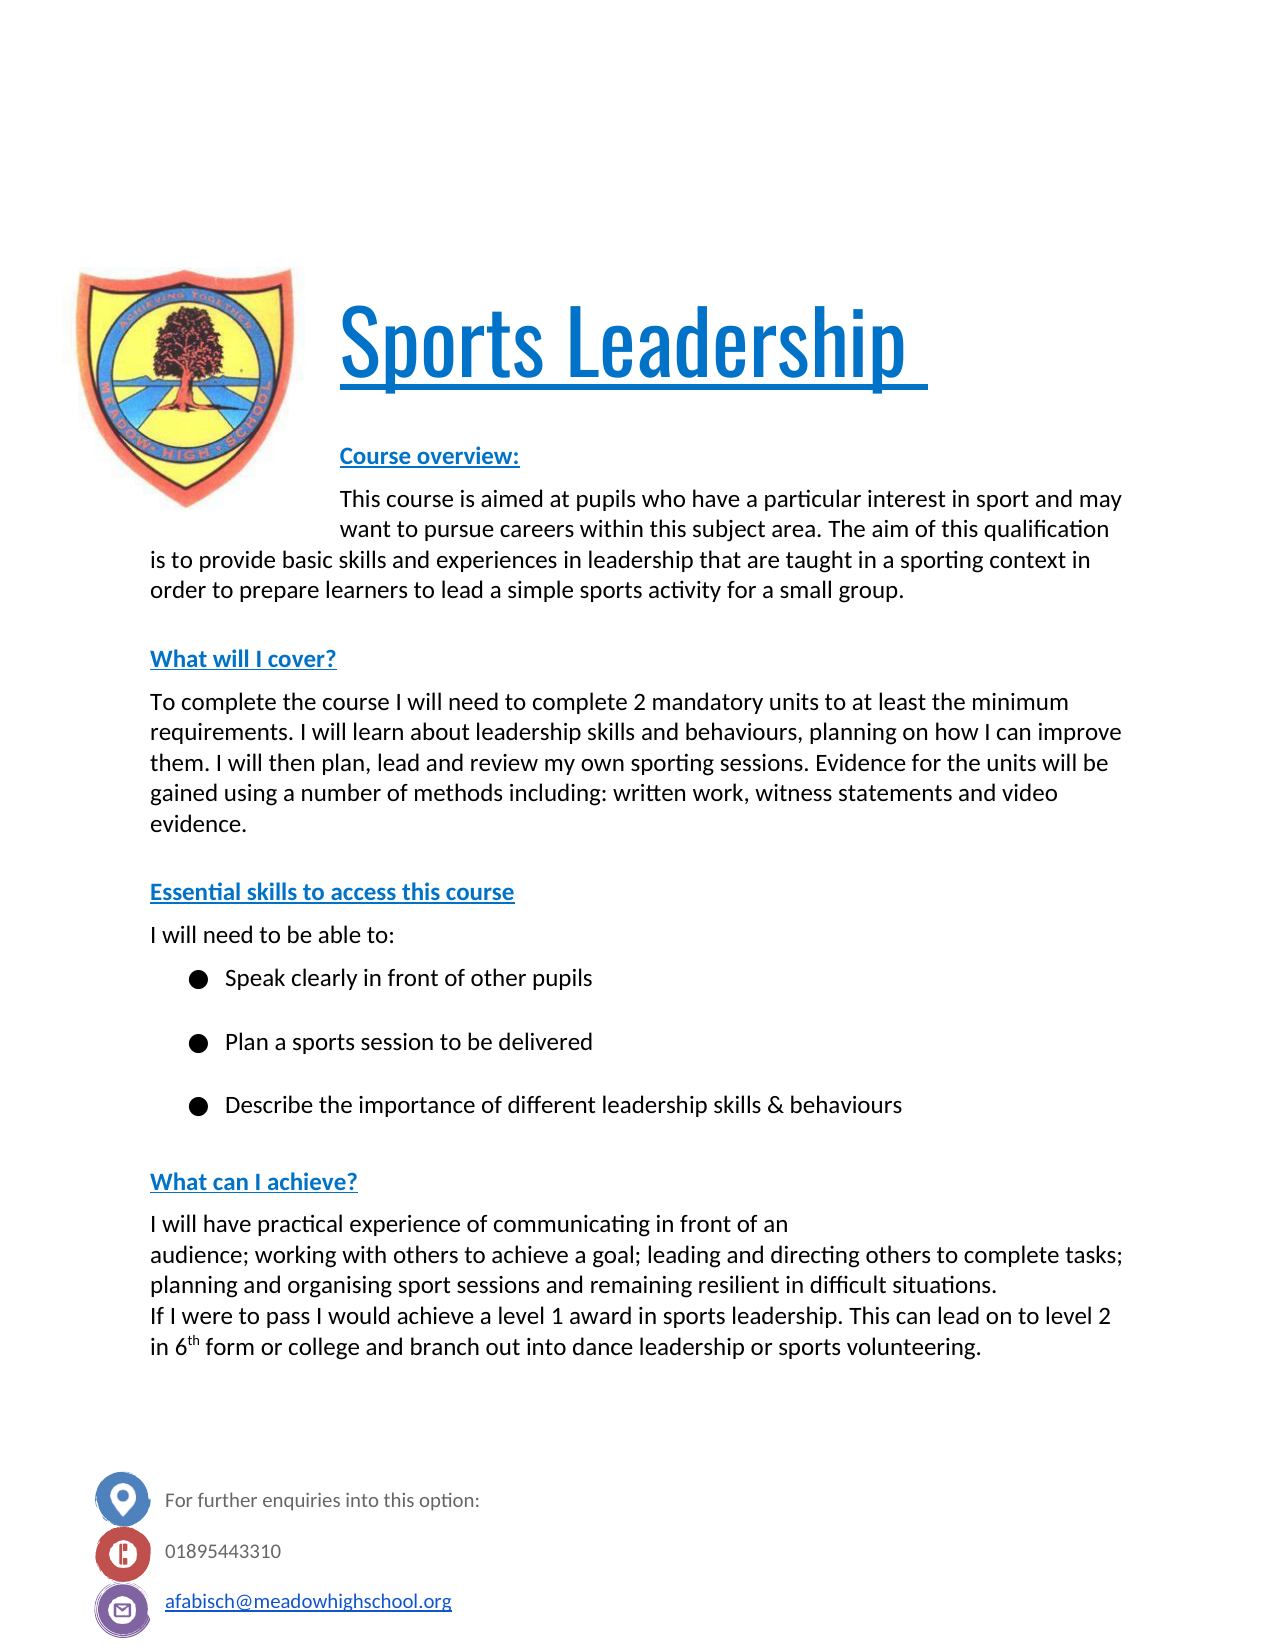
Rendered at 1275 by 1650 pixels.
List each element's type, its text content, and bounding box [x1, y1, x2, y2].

text audience; working with others to achieve a goal; leading and directing others to complete tasks; planning and organising sport sessions and remaining resilient in difficult situations. [150, 1239, 1125, 1300]
subtitle What will I cover? [150, 643, 1125, 673]
text If I were to pass I would achieve a level 1 award in sports leadership. This can lead on to level 2 in 6th form or college and branch out into dance leadership or sports volunteering. [150, 1300, 1125, 1361]
list Plan a sports session to be delivered [187, 1013, 1125, 1064]
subtitle What can I achieve? [150, 1166, 1125, 1196]
text To complete the course I will need to complete 2 mandatory units to at least the minimum requirements. I will learn about leadership skills and behaviours, planning on how I can improve them. I will then plan, lead and review my own sporting sessions. Evidence for the units will be gained using a number of methods including: written work, witness statements and video evidence. [150, 686, 1125, 838]
list Speak clearly in front of other pupils [187, 949, 1125, 1001]
subtitle Essential skills to access this course [150, 876, 1125, 906]
text This course is aimed at pupils who have a particular interest in sport and may want to pursue careers within this subject area. The aim of this qualification is to provide basic skills and experiences in leadership that are taught in a sporting context in order to prepare learners to lead a simple sports activity for a small group. [150, 483, 1125, 605]
list Describe the importance of different leadership skills & behaviours [187, 1077, 1125, 1128]
subtitle Course overview: [321, 440, 1125, 471]
text I will have practical experience of communicating in front of an [150, 1209, 1125, 1239]
picture [46, 252, 321, 528]
picture [110, 1483, 136, 1517]
picture [108, 1596, 136, 1624]
title Sports Leadership [321, 273, 1125, 403]
picture [109, 1540, 137, 1568]
text I will need to be able to: [150, 919, 1125, 949]
